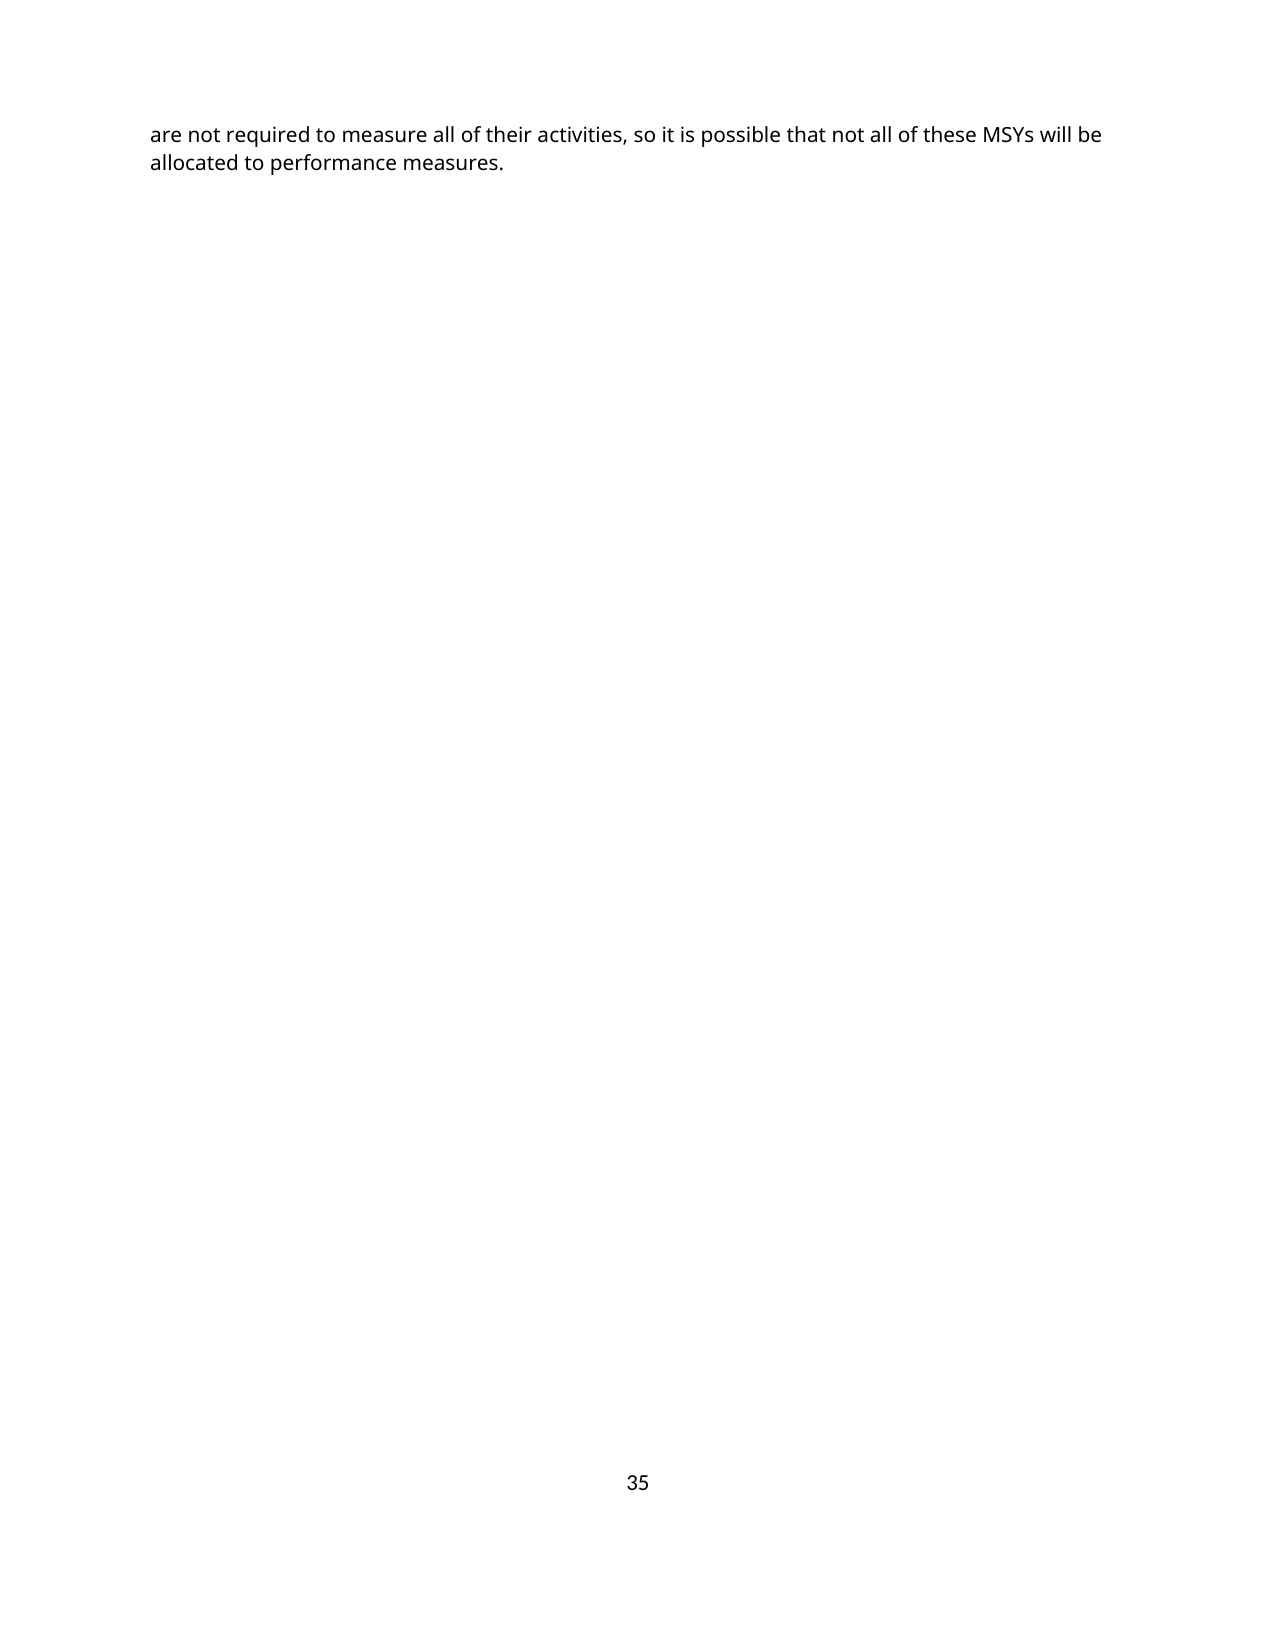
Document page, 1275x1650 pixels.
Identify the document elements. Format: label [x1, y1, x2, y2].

text [150, 120, 1125, 177]
